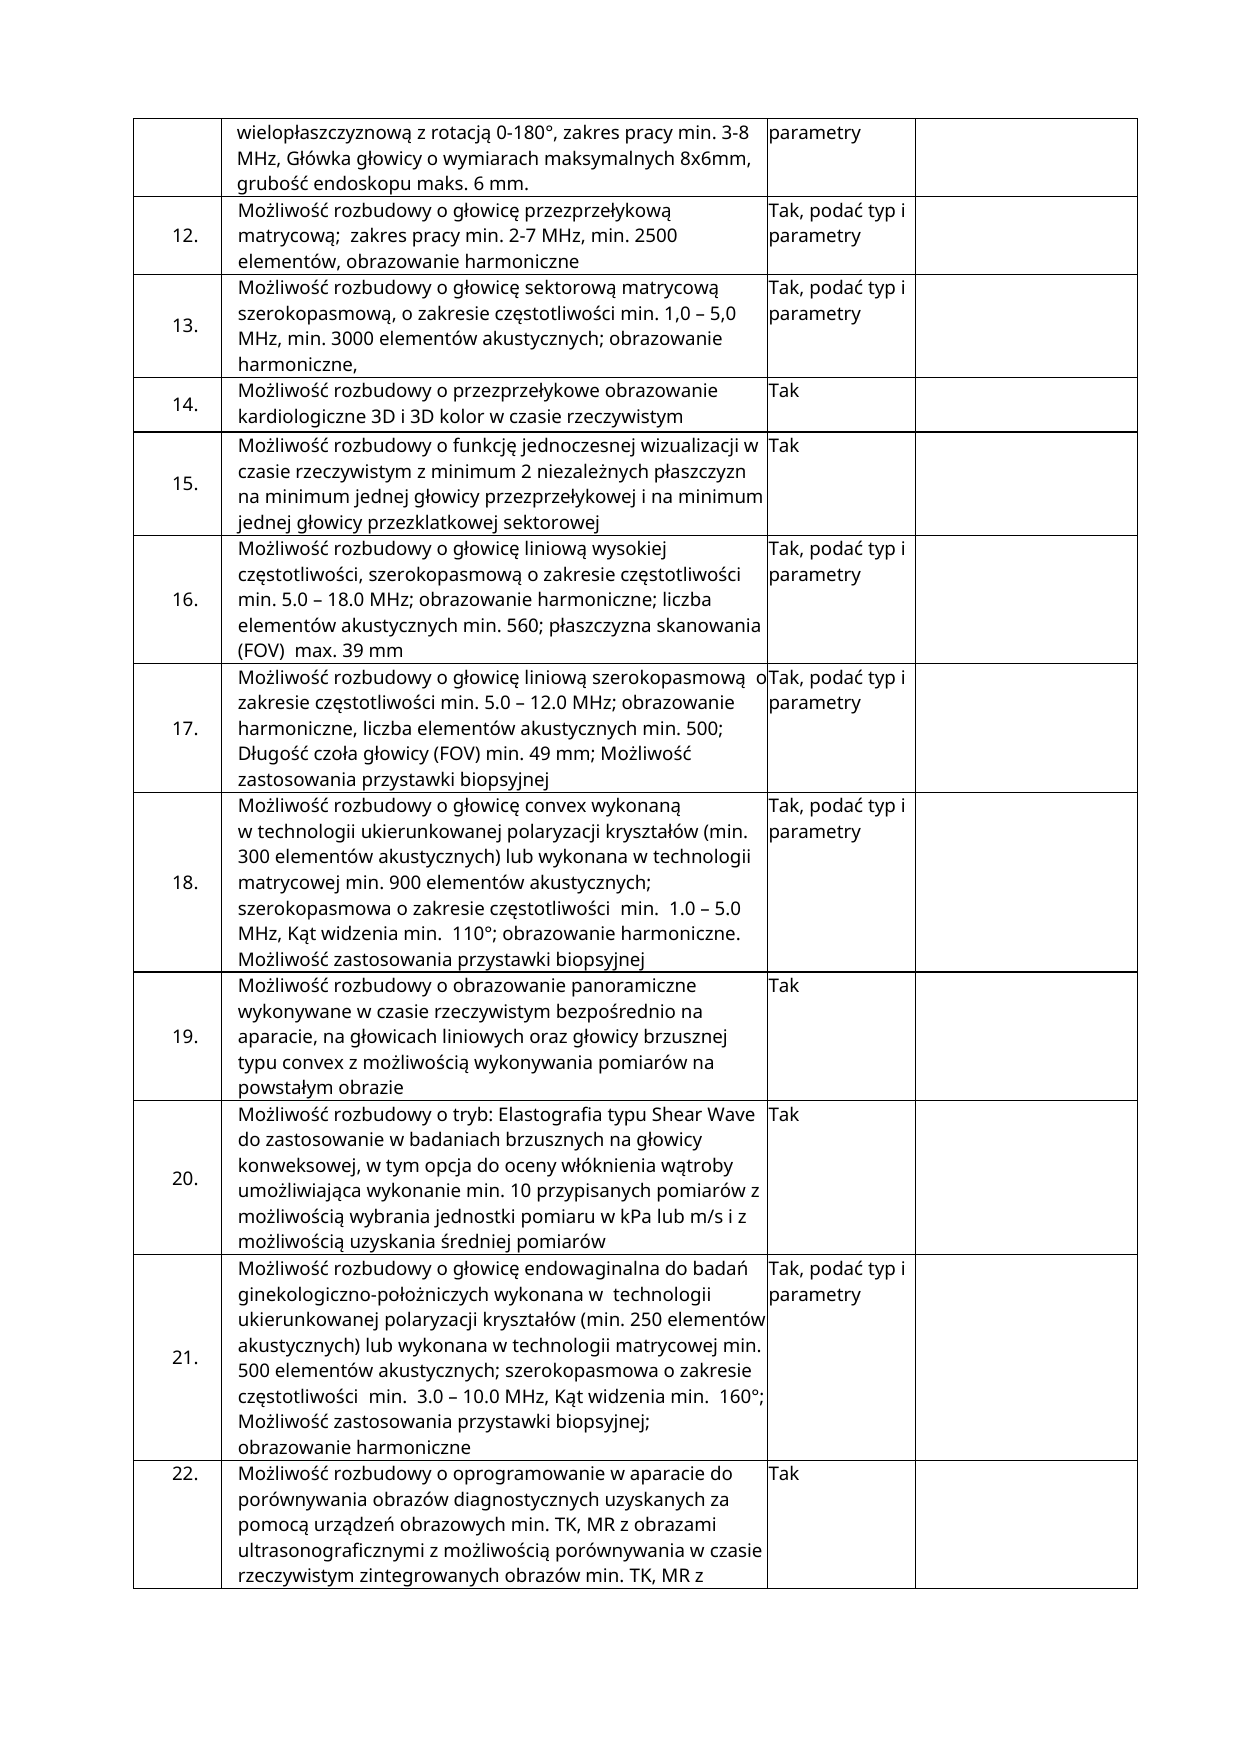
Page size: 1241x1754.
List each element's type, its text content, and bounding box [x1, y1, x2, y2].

table_cell Tak, podać typ i parametry [768, 275, 915, 377]
table_cell Możliwość rozbudowy o głowicę liniową szerokopasmową o zakresie częstotliwości min. 5.0 – 12.0 MHz; obrazowanie harmoniczne, liczba elementów akustycznych min. 500; Długość czoła głowicy (FOV) min. 49 mm; Możliwość zastosowania przystawki biopsyjnej [222, 664, 767, 792]
table_cell Tak, podać typ i parametry [768, 197, 915, 273]
table_cell [916, 973, 1137, 1100]
table_cell [134, 275, 221, 377]
table_cell Tak, podać typ i parametry [768, 1255, 915, 1459]
table_cell Możliwość rozbudowy o funkcję jednoczesnej wizualizacji w czasie rzeczywistym z minimum 2 niezależnych płaszczyzn na minimum jednej głowicy przezprzełykowej i na minimum jednej głowicy przezklatkowej sektorowej [222, 433, 767, 534]
table_cell Tak, podać typ i parametry [768, 793, 915, 971]
table_cell [916, 536, 1137, 663]
table_cell [916, 433, 1137, 534]
table_cell [916, 275, 1137, 377]
table_cell [134, 378, 221, 431]
table_cell Możliwość rozbudowy o przezprzełykowe obrazowanie kardiologiczne 3D i 3D kolor w czasie rzeczywistym [222, 378, 767, 431]
table_cell [134, 197, 221, 273]
table_cell [134, 793, 221, 971]
table_cell Możliwość rozbudowy o głowicę przezprzełykową matrycową; zakres pracy min. 2-7 MHz, min. 2500 elementów, obrazowanie harmoniczne [222, 197, 767, 273]
table_cell [916, 1255, 1137, 1459]
table_cell Tak [768, 973, 915, 1100]
table_cell [134, 536, 221, 663]
table_cell [134, 119, 221, 196]
table_cell Możliwość rozbudowy o głowicę liniową wysokiej częstotliwości, szerokopasmową o zakresie częstotliwości min. 5.0 – 18.0 MHz; obrazowanie harmoniczne; liczba elementów akustycznych min. 560; płaszczyzna skanowania (FOV) max. 39 mm [222, 536, 767, 663]
table_cell Możliwość rozbudowy o tryb: Elastografia typu Shear Wave do zastosowanie w badaniach brzusznych na głowicy konweksowej, w tym opcja do oceny włóknienia wątroby umożliwiająca wykonanie min. 10 przypisanych pomiarów z możliwością wybrania jednostki pomiaru w kPa lub m/s i z możliwością uzyskania średniej pomiarów [222, 1101, 767, 1254]
table_cell Tak [768, 433, 915, 534]
table_cell [916, 1461, 1137, 1588]
table_cell Tak [768, 1461, 915, 1588]
table_cell [916, 378, 1137, 431]
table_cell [222, 119, 767, 196]
table_cell [134, 1255, 221, 1459]
table_cell Tak [768, 378, 915, 431]
table_cell Możliwość rozbudowy o głowicę endowaginalna do badań ginekologiczno-położniczych wykonana w technologii ukierunkowanej polaryzacji kryształów (min. 250 elementów akustycznych) lub wykonana w technologii matrycowej min. 500 elementów akustycznych; szerokopasmowa o zakresie częstotliwości min. 3.0 – 10.0 MHz, Kąt widzenia min. 160°; Możliwość zastosowania przystawki biopsyjnej; obrazowanie harmoniczne [222, 1255, 767, 1459]
table_cell Możliwość rozbudowy o głowicę sektorową matrycową szerokopasmową, o zakresie częstotliwości min. 1,0 – 5,0 MHz, min. 3000 elementów akustycznych; obrazowanie harmoniczne, [222, 275, 767, 377]
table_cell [222, 1461, 767, 1588]
table_cell [134, 664, 221, 792]
table_cell Możliwość rozbudowy o głowicę convex wykonaną w technologii ukierunkowanej polaryzacji kryształów (min. 300 elementów akustycznych) lub wykonana w technologii matrycowej min. 900 elementów akustycznych; szerokopasmowa o zakresie częstotliwości min. 1.0 – 5.0 MHz, Kąt widzenia min. 110°; obrazowanie harmoniczne. Możliwość zastosowania przystawki biopsyjnej [222, 793, 767, 971]
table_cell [768, 119, 915, 196]
table_cell [134, 1101, 221, 1254]
table_cell [916, 664, 1137, 792]
table_cell [916, 1101, 1137, 1254]
table_cell [916, 119, 1137, 196]
table_cell [916, 197, 1137, 273]
table_cell Tak, podać typ i parametry [768, 536, 915, 663]
table_cell Możliwość rozbudowy o obrazowanie panoramiczne wykonywane w czasie rzeczywistym bezpośrednio na aparacie, na głowicach liniowych oraz głowicy brzusznej typu convex z możliwością wykonywania pomiarów na powstałym obrazie [222, 973, 767, 1100]
table_cell [134, 433, 221, 534]
table_cell Tak [768, 1101, 915, 1254]
table_cell [134, 1461, 221, 1588]
table_cell [916, 793, 1137, 971]
table_cell Tak, podać typ i parametry [768, 664, 915, 792]
table_cell [134, 973, 221, 1100]
